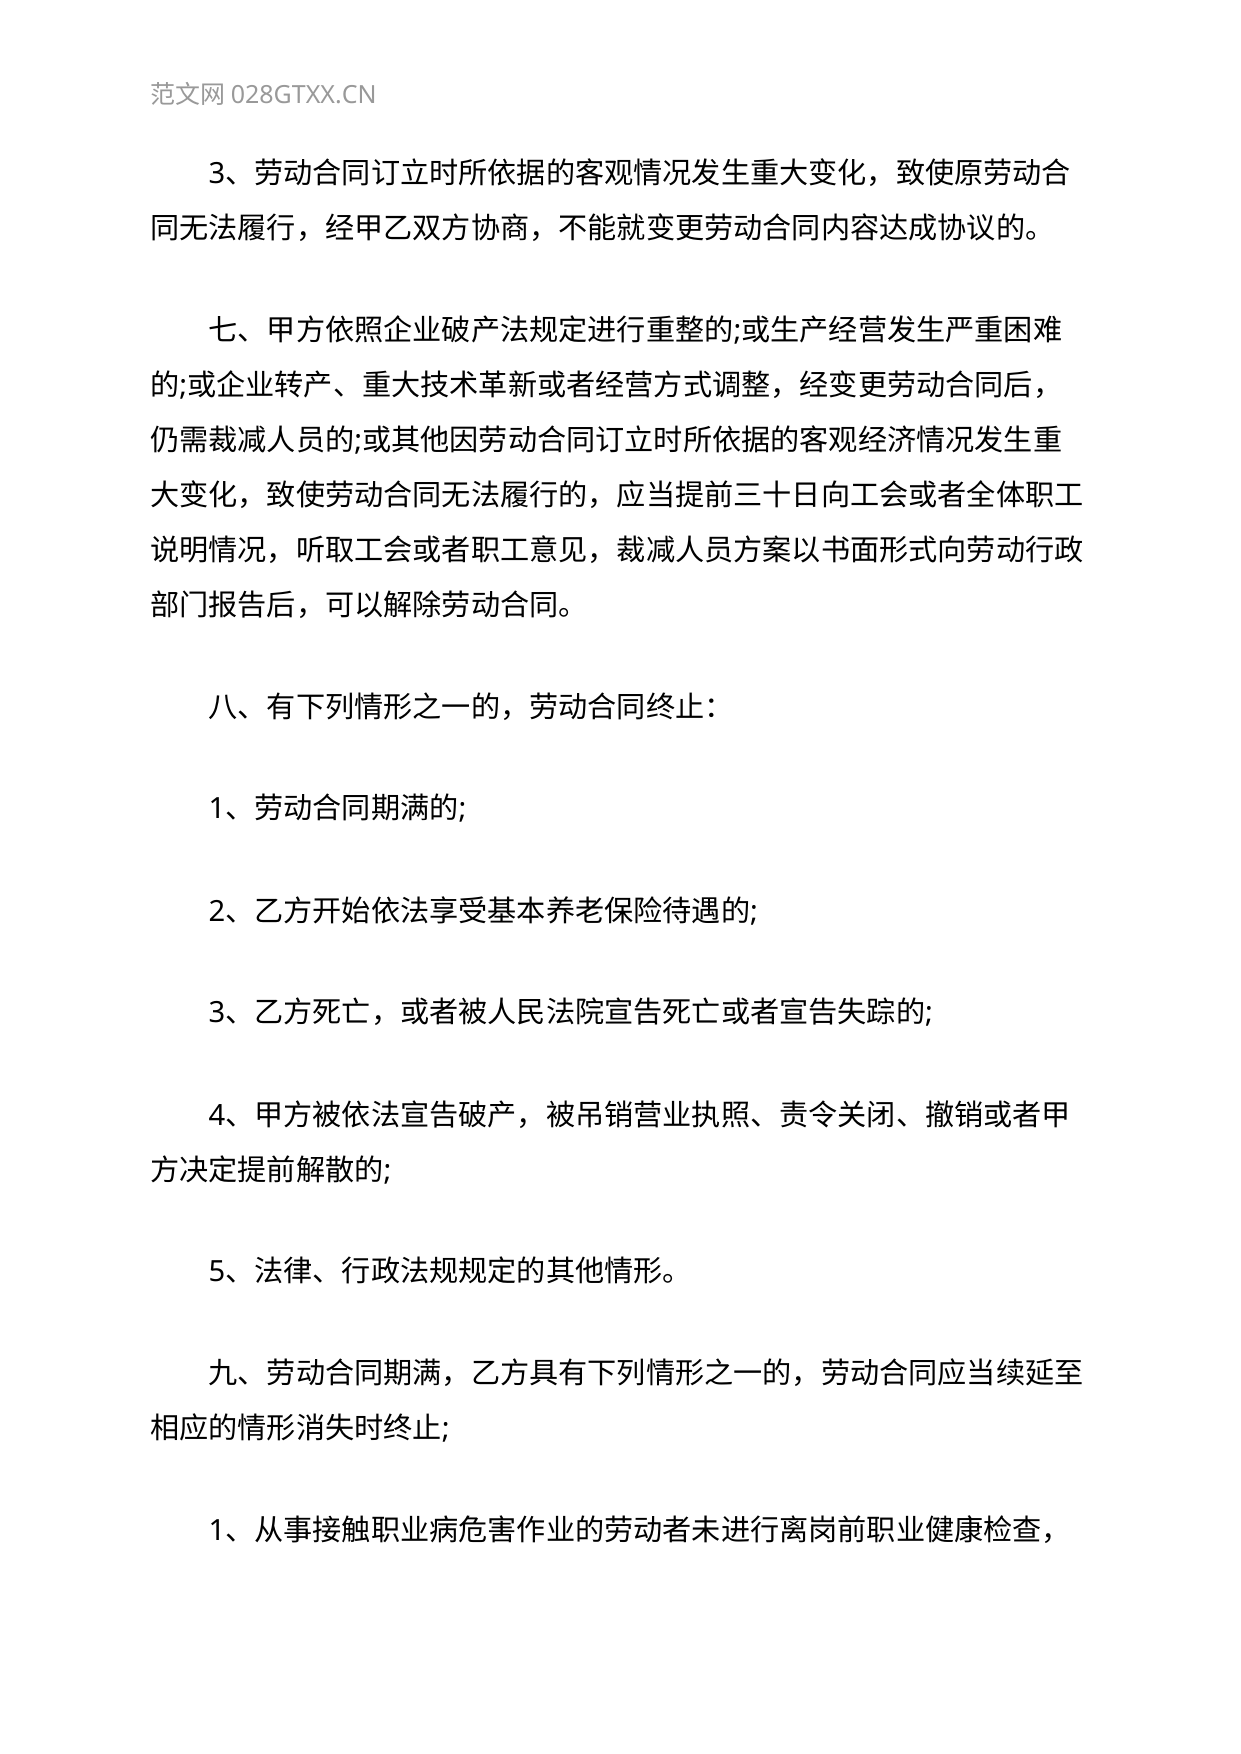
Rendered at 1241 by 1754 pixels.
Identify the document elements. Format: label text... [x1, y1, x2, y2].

text 3、劳动合同订立时所依据的客观情况发生重大变化，致使原劳动合同无法履行，经甲乙双方协商，不能就变更劳动合同内容达成协议的。 [150, 150, 1090, 247]
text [150, 1507, 1090, 1549]
text 2、乙方开始依法享受基本养老保险待遇的; [150, 887, 1090, 929]
text 3、乙方死亡，或者被人民法院宣告死亡或者宣告失踪的; [150, 989, 1090, 1031]
text 4、甲方被依法宣告破产，被吊销营业执照、责令关闭、撤销或者甲方决定提前解散的; [150, 1091, 1090, 1188]
text 1、劳动合同期满的; [150, 785, 1090, 827]
text 九、劳动合同期满，乙方具有下列情形之一的，劳动合同应当续延至相应的情形消失时终止; [150, 1350, 1090, 1447]
text 5、法律、行政法规规定的其他情形。 [150, 1248, 1090, 1290]
text 七、甲方依照企业破产法规定进行重整的;或生产经营发生严重困难的;或企业转产、重大技术革新或者经营方式调整，经变更劳动合同后，仍需裁减人员的;或其他因劳动合同订立时所依据的客观经济情况发生重大变化，致使劳动合同无法履行的，应当提前三十日向工会或者全体职工说明情况，听取工会或者职工意见，裁减人员方案以书面形式向劳动行政部门报告后，可以解除劳动合同。 [150, 307, 1090, 624]
text 八、有下列情形之一的，劳动合同终止： [150, 683, 1090, 726]
